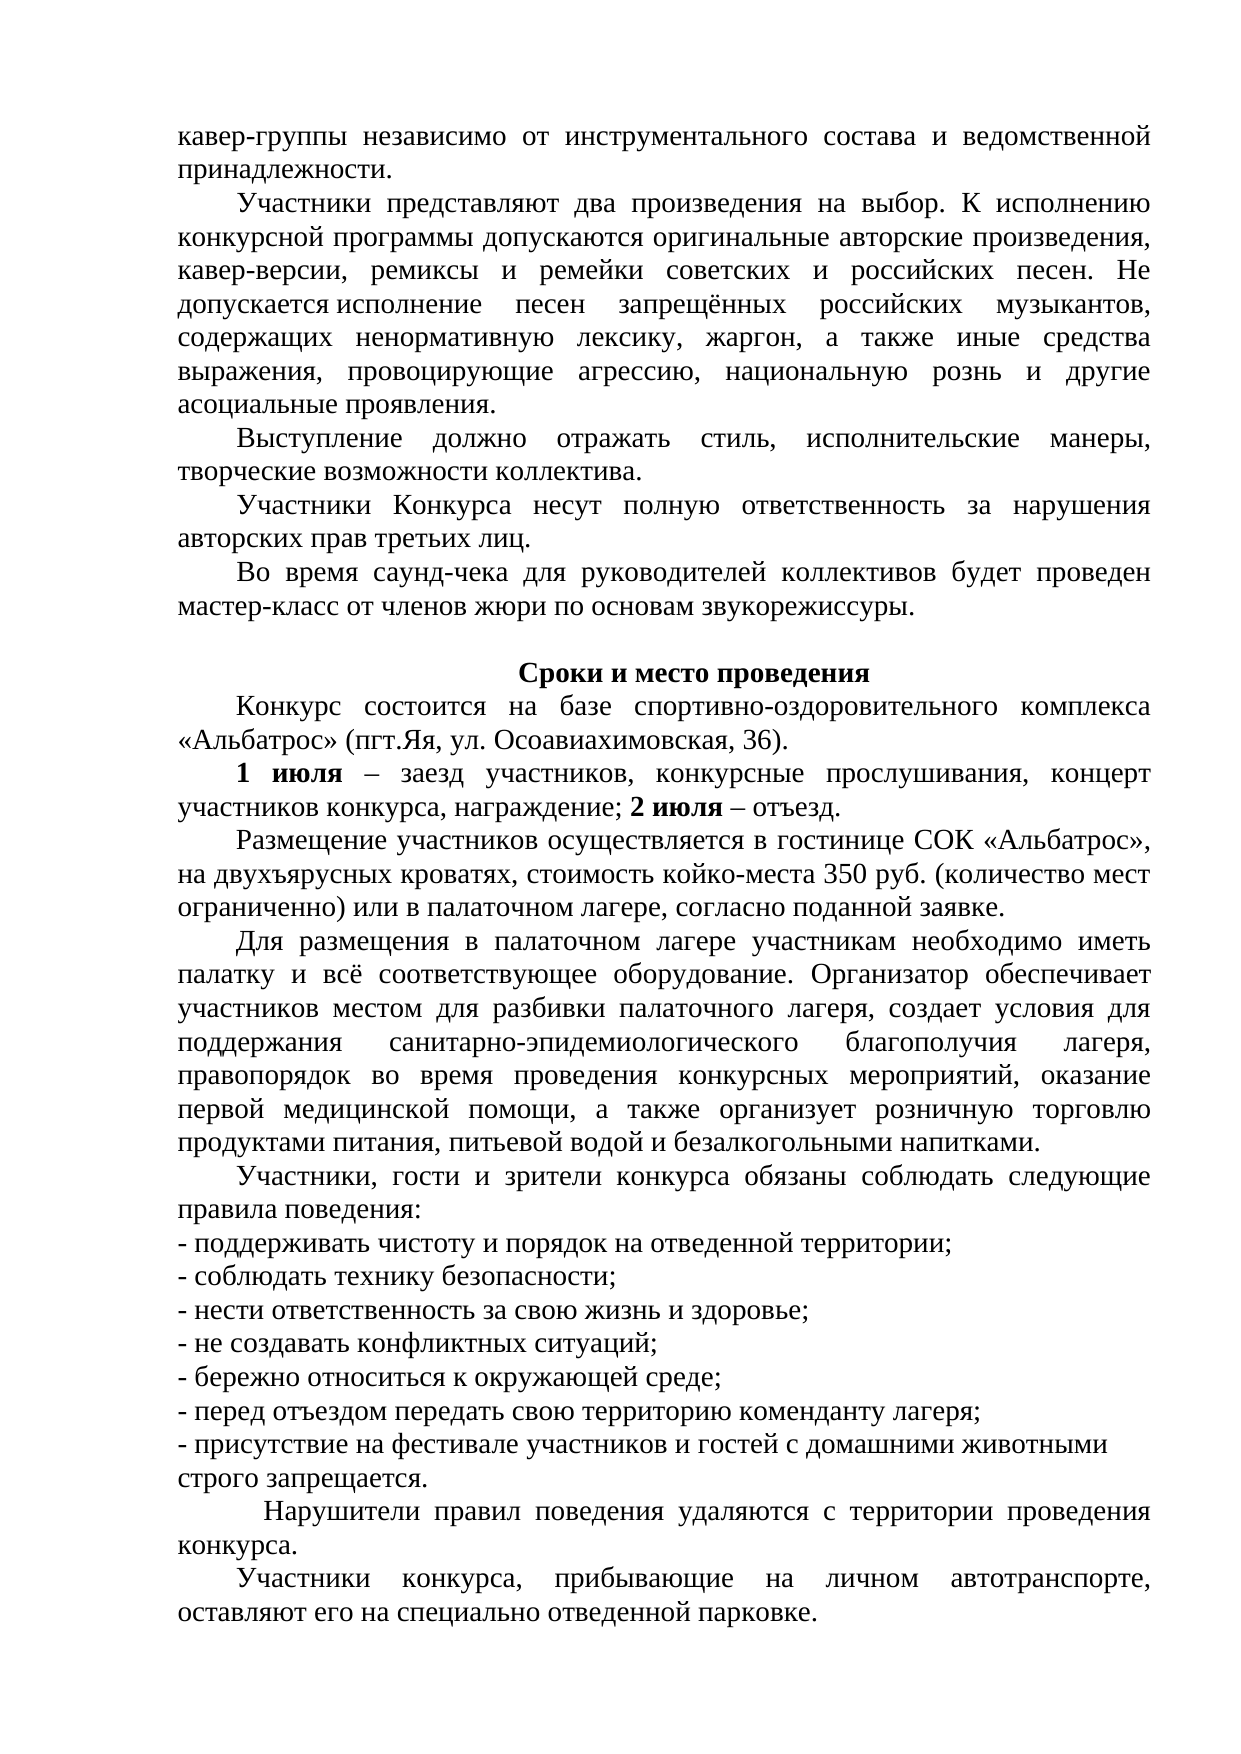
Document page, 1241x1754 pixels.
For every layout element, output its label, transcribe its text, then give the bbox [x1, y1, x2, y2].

text 1 июля – заезд участников, конкурсные прослушивания, концерт участников конкурса, награждение; 2 июля – отъезд. [177, 755, 1152, 822]
text Конкурс состоится на базе спортивно-оздоровительного комплекса «Альбатрос» (пгт.Яя, ул. Осоавиахимовская, 36). [177, 688, 1152, 755]
text Участники Конкурса несут полную ответственность за нарушения авторских прав третьих лиц. [177, 487, 1152, 554]
text Размещение участников осуществляется в гостинице СОК «Альбатрос», на двухъярусных кроватях, стоимость койко-места 350 руб. (количество мест ограниченно) или в палаточном лагере, согласно поданной заявке. [177, 822, 1152, 923]
text - нести ответственность за свою жизнь и здоровье; [177, 1292, 1152, 1326]
text Для размещения в палаточном лагере участникам необходимо иметь палатку и всё соответствующее оборудование. Организатор обеспечивает участников местом для разбивки палаточного лагеря, создает условия для поддержания санитарно-эпидемиологического благополучия лагеря, правопорядок во время проведения конкурсных мероприятий, оказание первой медицинской помощи, а также организует розничную торговлю продуктами питания, питьевой водой и безалкогольными напитками. [177, 923, 1152, 1158]
text - не создавать конфликтных ситуаций; [177, 1326, 1152, 1359]
text - поддерживать чистоту и порядок на отведенной территории; [177, 1225, 1152, 1258]
text - бережно относиться к окружающей среде; [177, 1359, 1152, 1393]
text Участники, гости и зрители конкурса обязаны соблюдать следующие правила поведения: [177, 1158, 1152, 1225]
text - присутствие на фестивале участников и гостей с домашними животными строго запрещается. [177, 1426, 1152, 1493]
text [177, 118, 1152, 185]
text Во время саунд-чека для руководителей коллективов будет проведен мастер-класс от членов жюри по основам звукорежиссуры. [177, 554, 1152, 621]
text Участники конкурса, прибывающие на личном автотранспорте, оставляют его на специально отведенной парковке. [177, 1560, 1152, 1627]
text Сроки и место проведения [177, 655, 1152, 688]
text Выступление должно отражать стиль, исполнительские манеры, творческие возможности коллектива. [177, 420, 1152, 487]
text Нарушители правил поведения удаляются с территории проведения конкурса. [177, 1493, 1152, 1560]
text Участники представляют два произведения на выбор. К исполнению конкурсной программы допускаются оригинальные авторские произведения, кавер-версии, ремиксы и ремейки советских и российских песен. Не допускается исполнение песен запрещённых российских музыкантов, содержащих ненормативную лексику, жаргон, а также иные средства выражения, провоцирующие агрессию, национальную рознь и другие асоциальные проявления. [177, 185, 1152, 420]
text - соблюдать технику безопасности; [177, 1258, 1152, 1292]
text - перед отъездом передать свою территорию коменданту лагеря; [177, 1393, 1152, 1426]
